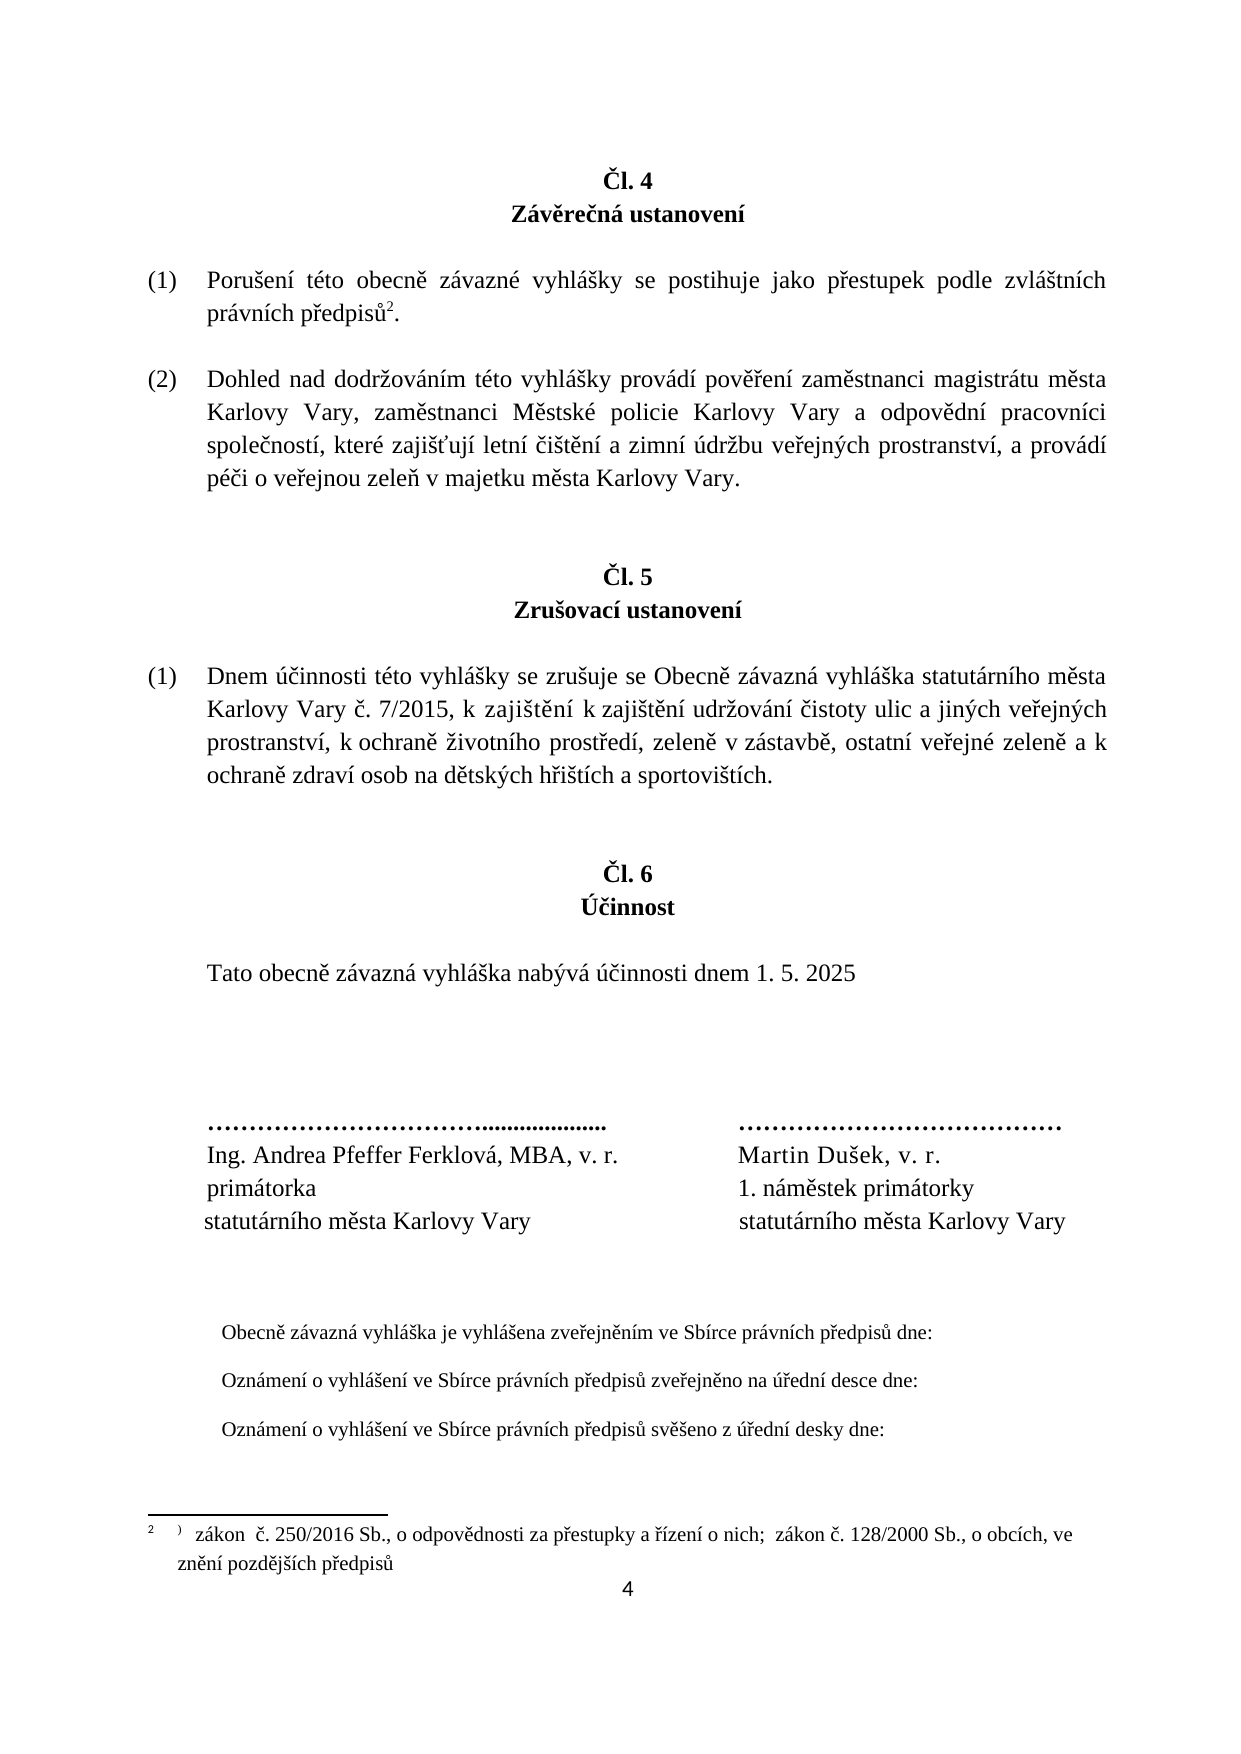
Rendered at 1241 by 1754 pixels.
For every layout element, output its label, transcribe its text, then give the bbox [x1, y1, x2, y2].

list Dohled nad dodržováním této vyhlášky provádí pověření zaměstnanci magistrátu města Karlovy Vary, zaměstnanci Městské policie Karlovy Vary a odpovědní pracovníci společností, které zajišťují letní čištění a zimní údržbu veřejných prostranství, a provádí péči o veřejnou zeleň v majetku města Karlovy Vary. [148, 364, 1107, 492]
list Porušení této obecně závazné vyhlášky se postihuje jako přestupek podle zvláštních právních předpisů. [148, 265, 1107, 327]
text Účinnost [148, 892, 1107, 921]
text Oznámení o vyhlášení ve Sbírce právních předpisů svěšeno z úřední desky dne: [148, 1417, 1107, 1441]
text Čl. 6 [148, 859, 1107, 888]
subtitle Závěrečná ustanovení [148, 199, 1107, 228]
list statutárního města Karlovy Vary statutárního města Karlovy Vary [148, 1206, 1107, 1235]
text Zrušovací ustanovení [148, 595, 1107, 624]
text Oznámení o vyhlášení ve Sbírce právních předpisů zveřejněno na úřední desce dne: [148, 1368, 1107, 1392]
text Obecně závazná vyhláška je vyhlášena zveřejněním ve Sbírce právních předpisů dne: [148, 1320, 1107, 1344]
list Dnem účinnosti této vyhlášky se zrušuje se Obecně závazná vyhláška statutárního města Karlovy Vary č. 7/2015, k zajištění k zajištění udržování čistoty ulic a jiných veřejných prostranství, k ochraně životního prostředí, zeleně v zástavbě, ostatní veřejné zeleně a k ochraně zdraví osob na dětských hřištích a sportovištích. [148, 661, 1107, 789]
text Čl. 4 [148, 166, 1107, 195]
list Ing. Andrea Pfeffer Ferklová, MBA, v. r. Martin Dušek, v. r. [148, 1140, 1107, 1169]
list primátorka 1. náměstek primátorky [148, 1173, 1107, 1202]
text Tato obecně závazná vyhláška nabývá účinnosti dnem 1. 5. 2025 [207, 958, 1107, 987]
list …………………………….................... ………………………………… [148, 1107, 1107, 1136]
text Čl. 5 [148, 562, 1107, 591]
